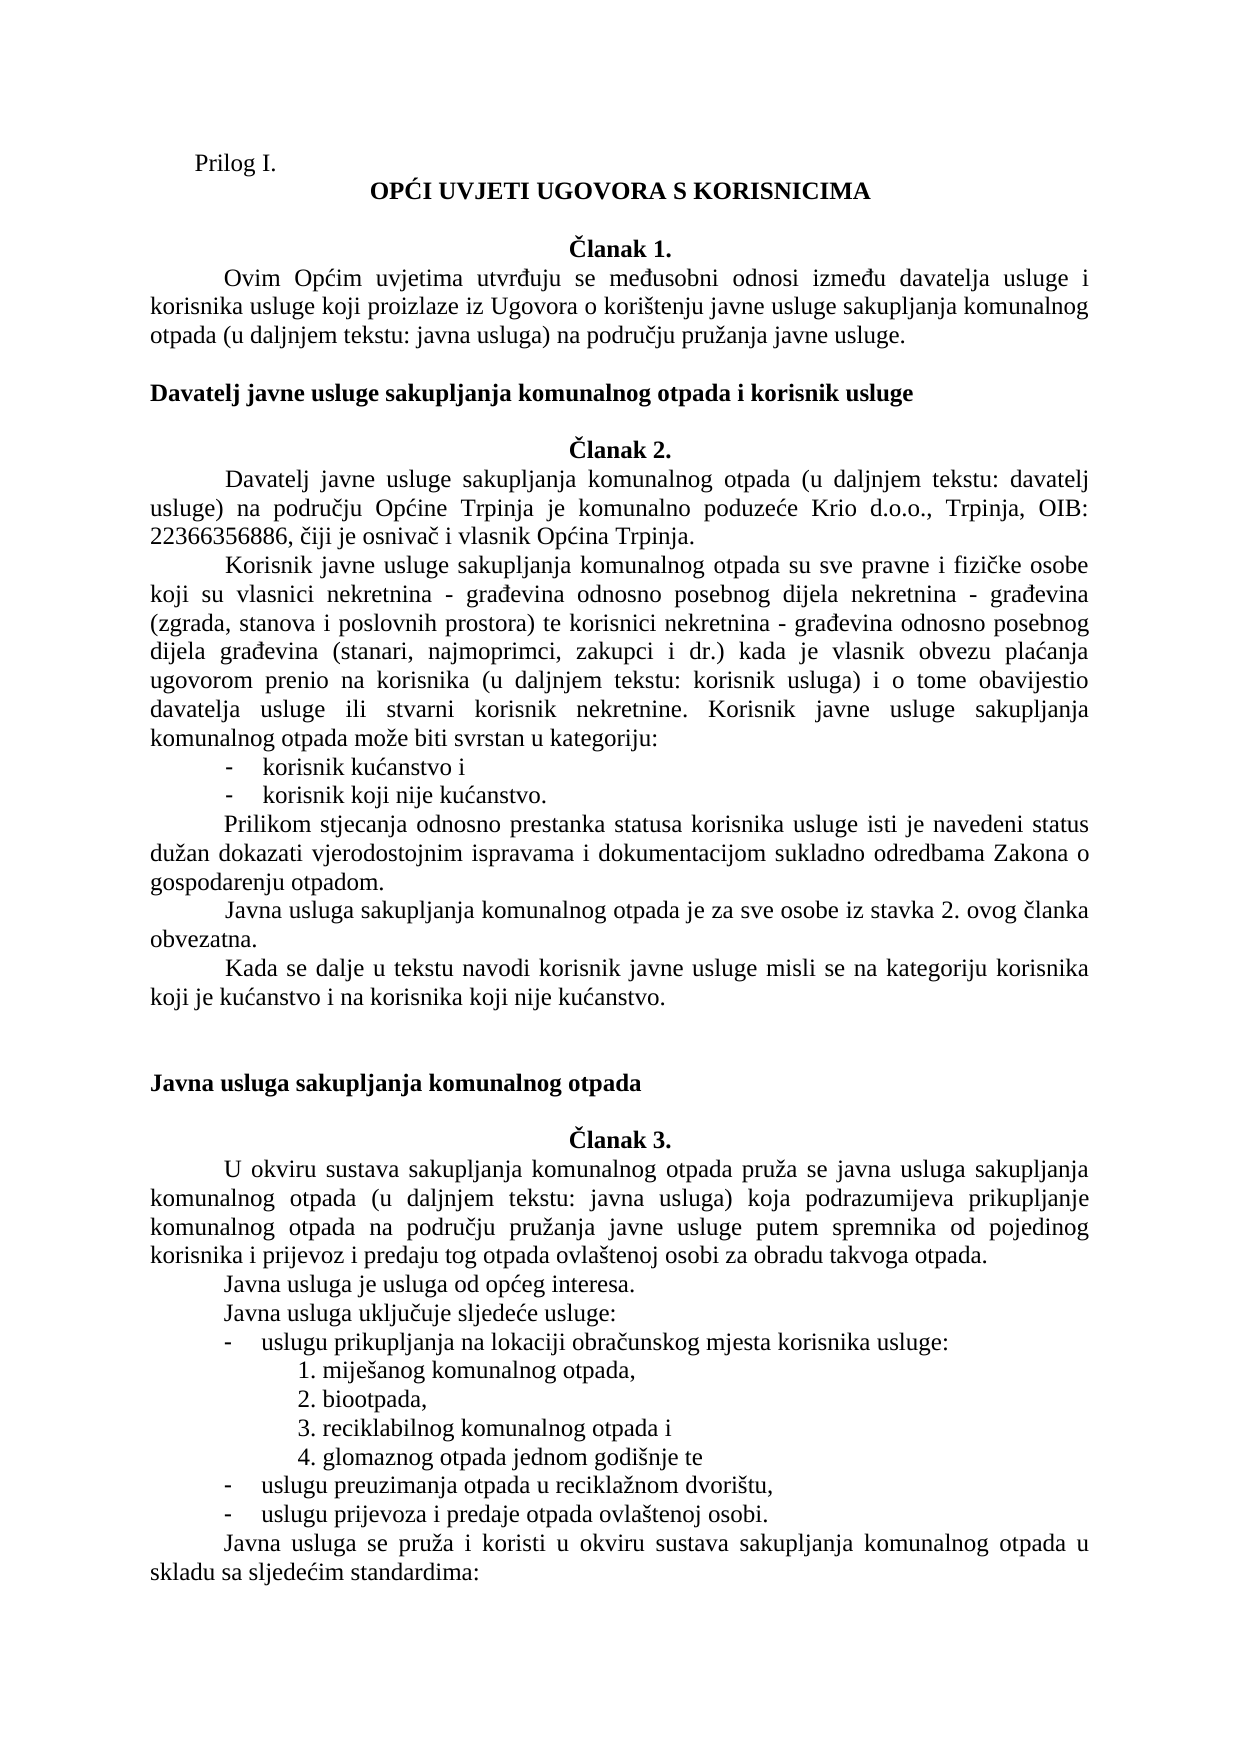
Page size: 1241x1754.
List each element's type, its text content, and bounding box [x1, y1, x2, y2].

text 2. biootpada, [297, 1384, 1090, 1413]
text Prilikom stjecanja odnosno prestanka statusa korisnika usluge isti je navedeni status dužan dokazati vjerodostojnim ispravama i dokumentacijom sukladno odredbama Zakona o gospodarenju otpadom. [150, 809, 1090, 895]
text 1. miješanog komunalnog otpada, [297, 1356, 1090, 1384]
text Članak 1. [150, 234, 1090, 263]
list uslugu prikupljanja na lokaciji obračunskog mjesta korisnika usluge: [224, 1327, 1090, 1356]
text Javna usluga se pruža i koristi u okviru sustava sakupljanja komunalnog otpada u skladu sa sljedećim standardima: [150, 1528, 1090, 1586]
list uslugu prijevoza i predaje otpada ovlaštenoj osobi. [224, 1499, 1090, 1528]
text Javna usluga je usluga od općeg interesa. [150, 1269, 1090, 1298]
text OPĆI UVJETI UGOVORA S KORISNICIMA [150, 176, 1090, 205]
list korisnik koji nije kućanstvo. [225, 780, 1090, 809]
text Javna usluga sakupljanja komunalnog otpada [150, 1068, 1090, 1097]
text 4. glomaznog otpada jednom godišnje te [297, 1442, 1090, 1471]
text Davatelj javne usluge sakupljanja komunalnog otpada (u daljnjem tekstu: davatelj usluge) na području Općine Trpinja je komunalno poduzeće Krio d.o.o., Trpinja, OIB: 22366356886, čiji je osnivač i vlasnik Općina Trpinja. [150, 464, 1090, 550]
list uslugu preuzimanja otpada u reciklažnom dvorištu, [224, 1471, 1090, 1499]
text Članak 3. [150, 1125, 1090, 1154]
list korisnik kućanstvo i [225, 751, 1090, 780]
text Korisnik javne usluge sakupljanja komunalnog otpada su sve pravne i fizičke osobe koji su vlasnici nekretnina - građevina odnosno posebnog dijela nekretnina - građevina (zgrada, stanova i poslovnih prostora) te korisnici nekretnina - građevina odnosno posebnog dijela građevina (stanari, najmoprimci, zakupci i dr.) kada je vlasnik obvezu plaćanja ugovorom prenio na korisnika (u daljnjem tekstu: korisnik usluga) i o tome obavijestio davatelja usluge ili stvarni korisnik nekretnine. Korisnik javne usluge sakupljanja komunalnog otpada može biti svrstan u kategoriju: [150, 550, 1090, 751]
text Članak 2. [150, 435, 1090, 464]
text Kada se dalje u tekstu navodi korisnik javne usluge misli se na kategoriju korisnika koji je kućanstvo i na korisnika koji nije kućanstvo. [150, 953, 1090, 1010]
text Davatelj javne usluge sakupljanja komunalnog otpada i korisnik usluge [150, 378, 1090, 406]
text Ovim Općim uvjetima utvrđuju se međusobni odnosi između davatelja usluge i korisnika usluge koji proizlaze iz Ugovora o korištenju javne usluge sakupljanja komunalnog otpada (u daljnjem tekstu: javna usluga) na području pružanja javne usluge. [150, 263, 1090, 349]
text Javna usluga uključuje sljedeće usluge: [150, 1298, 1090, 1327]
text Prilog I. [194, 148, 1090, 176]
text U okviru sustava sakupljanja komunalnog otpada pruža se javna usluga sakupljanja komunalnog otpada (u daljnjem tekstu: javna usluga) koja podrazumijeva prikupljanje komunalnog otpada na području pružanja javne usluge putem spremnika od pojedinog korisnika i prijevoz i predaju tog otpada ovlaštenoj osobi za obradu takvoga otpada. [150, 1154, 1090, 1269]
text 3. reciklabilnog komunalnog otpada i [297, 1413, 1090, 1442]
text Javna usluga sakupljanja komunalnog otpada je za sve osobe iz stavka 2. ovog članka obvezatna. [150, 895, 1090, 953]
